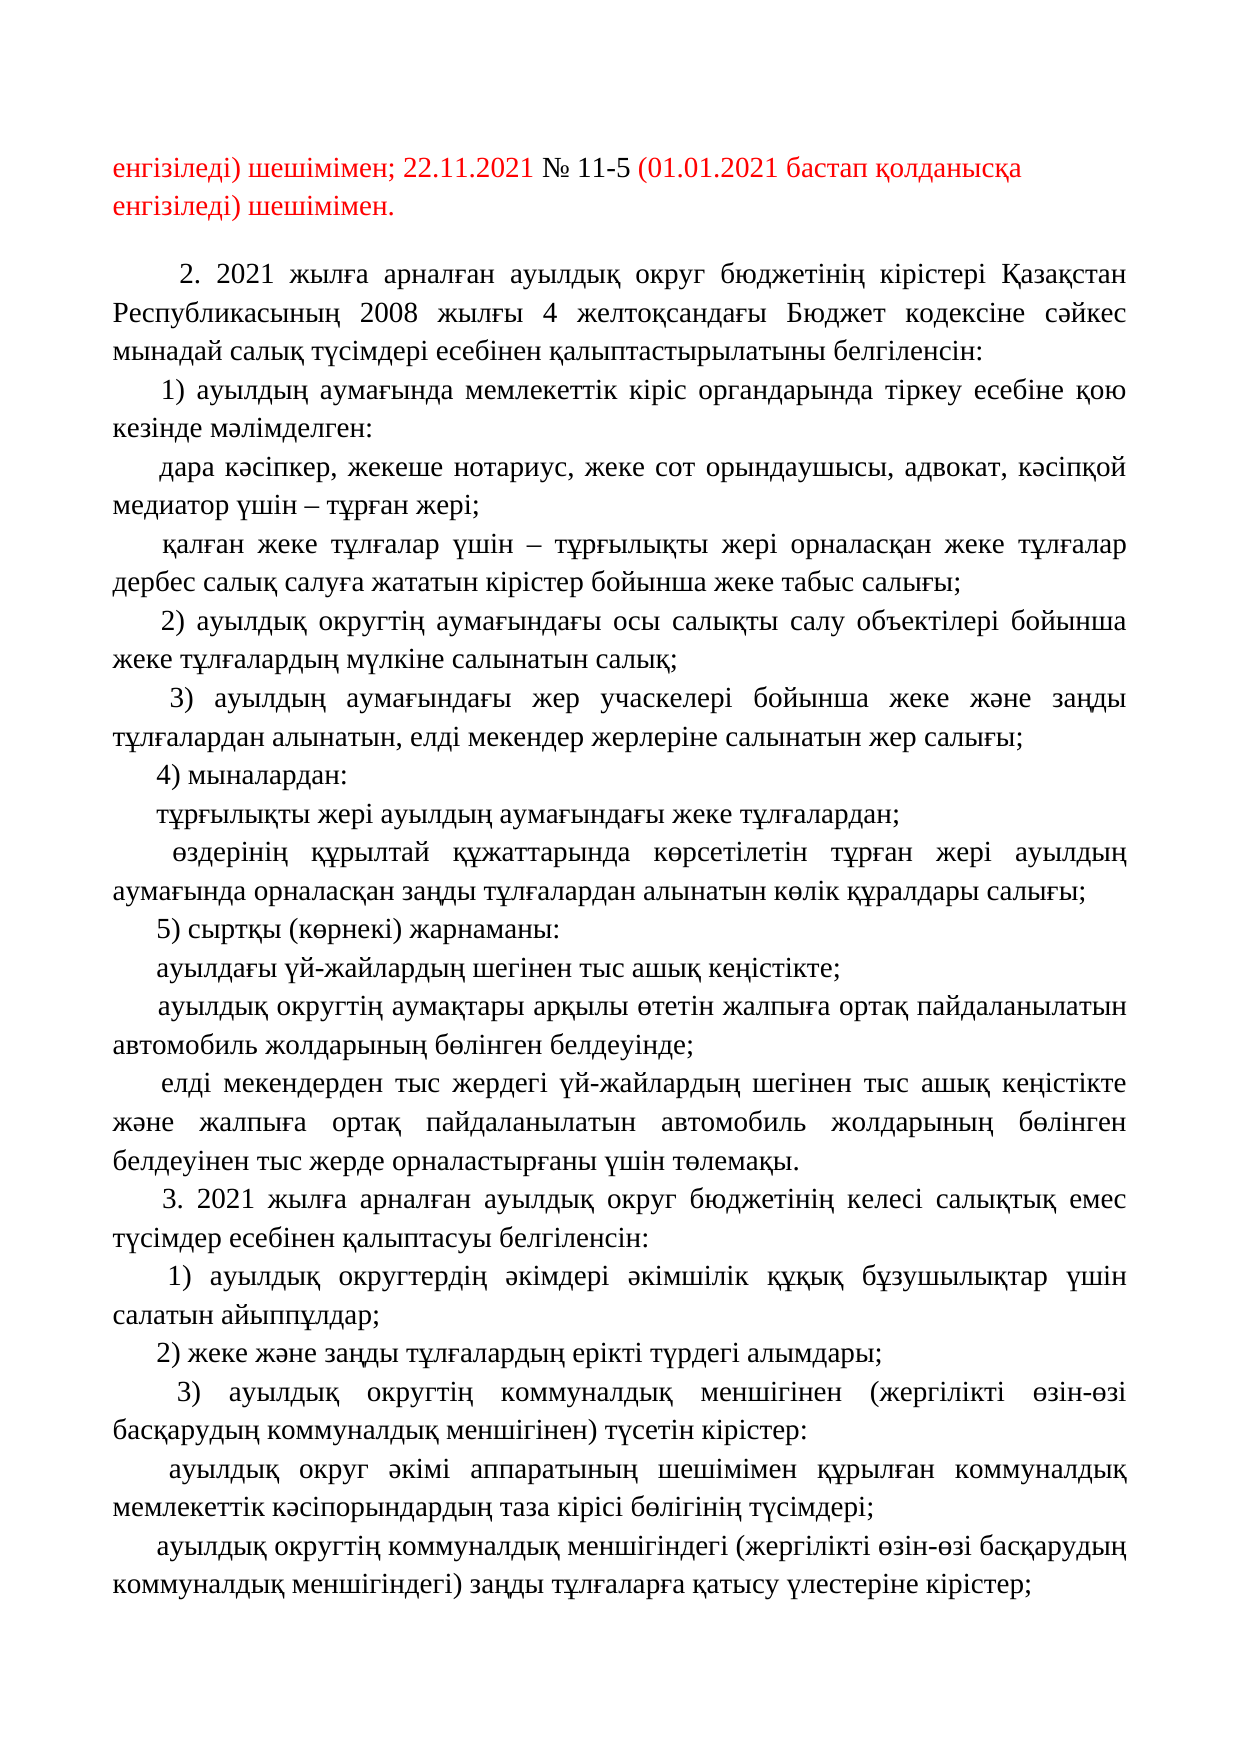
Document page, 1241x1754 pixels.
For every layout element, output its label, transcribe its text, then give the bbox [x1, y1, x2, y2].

text тұрғылықты жері ауылдың аумағындағы жеке тұлғалардан; [112, 796, 1128, 829]
text елді мекендерден тыс жердегі үй-жайлардың шегінен тыс ашық кеңістікте және жалпыға ортақ пайдаланылатын автомобиль жолдарының бөлiнген белдеуiнен тыс жерде орналастырғаны үшін төлемақы. [112, 1066, 1128, 1176]
text 3) ауылдық округтің коммуналдық меншігінен (жергілікті өзін-өзі басқарудың коммуналдық меншігінен) түсетін кірістер: [112, 1374, 1128, 1446]
text ауылдық округтің коммуналдық меншігіндегі (жергілікті өзін-өзі басқарудың коммуналдық меншігіндегі) заңды тұлғаларға қатысу үлестеріне кірістер; [112, 1528, 1128, 1600]
text 2. 2021 жылға арналған ауылдық округ бюджетінің кірістері Қазақстан Республикасының 2008 жылғы 4 желтоқсандағы Бюджет кодексiне сәйкес мынадай салық түсімдері есебінен қалыптастырылатыны белгіленсін: [112, 256, 1128, 367]
text 1) ауылдың аумағында мемлекеттік кіріс органдарында тіркеу есебіне қою кезінде мәлімделген: [112, 372, 1128, 444]
text 3) ауылдың аумағындағы жер учаскелері бойынша жеке және заңды тұлғалардан алынатын, елдi мекендер жерлерiне салынатын жер салығы; [112, 680, 1128, 752]
text өздерінің құрылтай құжаттарында көрсетілетін тұрған жері ауылдың аумағында орналасқан заңды тұлғалардан алынатын көлік құралдары салығы; [112, 834, 1128, 906]
text ауылдағы үй-жайлардың шегінен тыс ашық кеңістікте; [112, 950, 1128, 983]
text 2) ауылдық округтің аумағындағы осы салықты салу объектілері бойынша жеке тұлғалардың мүлкіне салынатын салық; [112, 603, 1128, 675]
text 1) ауылдық округтердің әкімдері әкімшілік құқық бұзушылықтар үшін салатын айыппұлдар; [112, 1258, 1128, 1330]
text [112, 150, 1128, 252]
text 2) жеке және заңды тұлғалардың ерікті түрдегі алымдары; [112, 1335, 1128, 1369]
text 3. 2021 жылға арналған ауылдық округ бюджетінің келесі салықтық емес түсімдер есебінен қалыптасуы белгіленсін: [112, 1181, 1128, 1253]
text 5) сыртқы (көрнекі) жарнаманы: [112, 911, 1128, 945]
text ауылдық округтің аумақтары арқылы өтетін жалпыға ортақ пайдаланылатын автомобиль жолдарының бөлiнген белдеуiнде; [112, 988, 1128, 1061]
text дара кәсіпкер, жекеше нотариус, жеке сот орындаушысы, адвокат, кәсіпқой медиатор үшін – тұрған жері; [112, 449, 1128, 521]
text 4) мыналардан: [112, 757, 1128, 791]
text қалған жеке тұлғалар үшін – тұрғылықты жері орналасқан жеке тұлғалар дербес салық салуға жататын кірістер бойынша жеке табыс салығы; [112, 526, 1128, 598]
text ауылдық округ әкімі аппаратының шешімімен құрылған коммуналдық мемлекеттік кәсіпорындардың таза кірісі бөлігінің түсімдері; [112, 1451, 1128, 1523]
